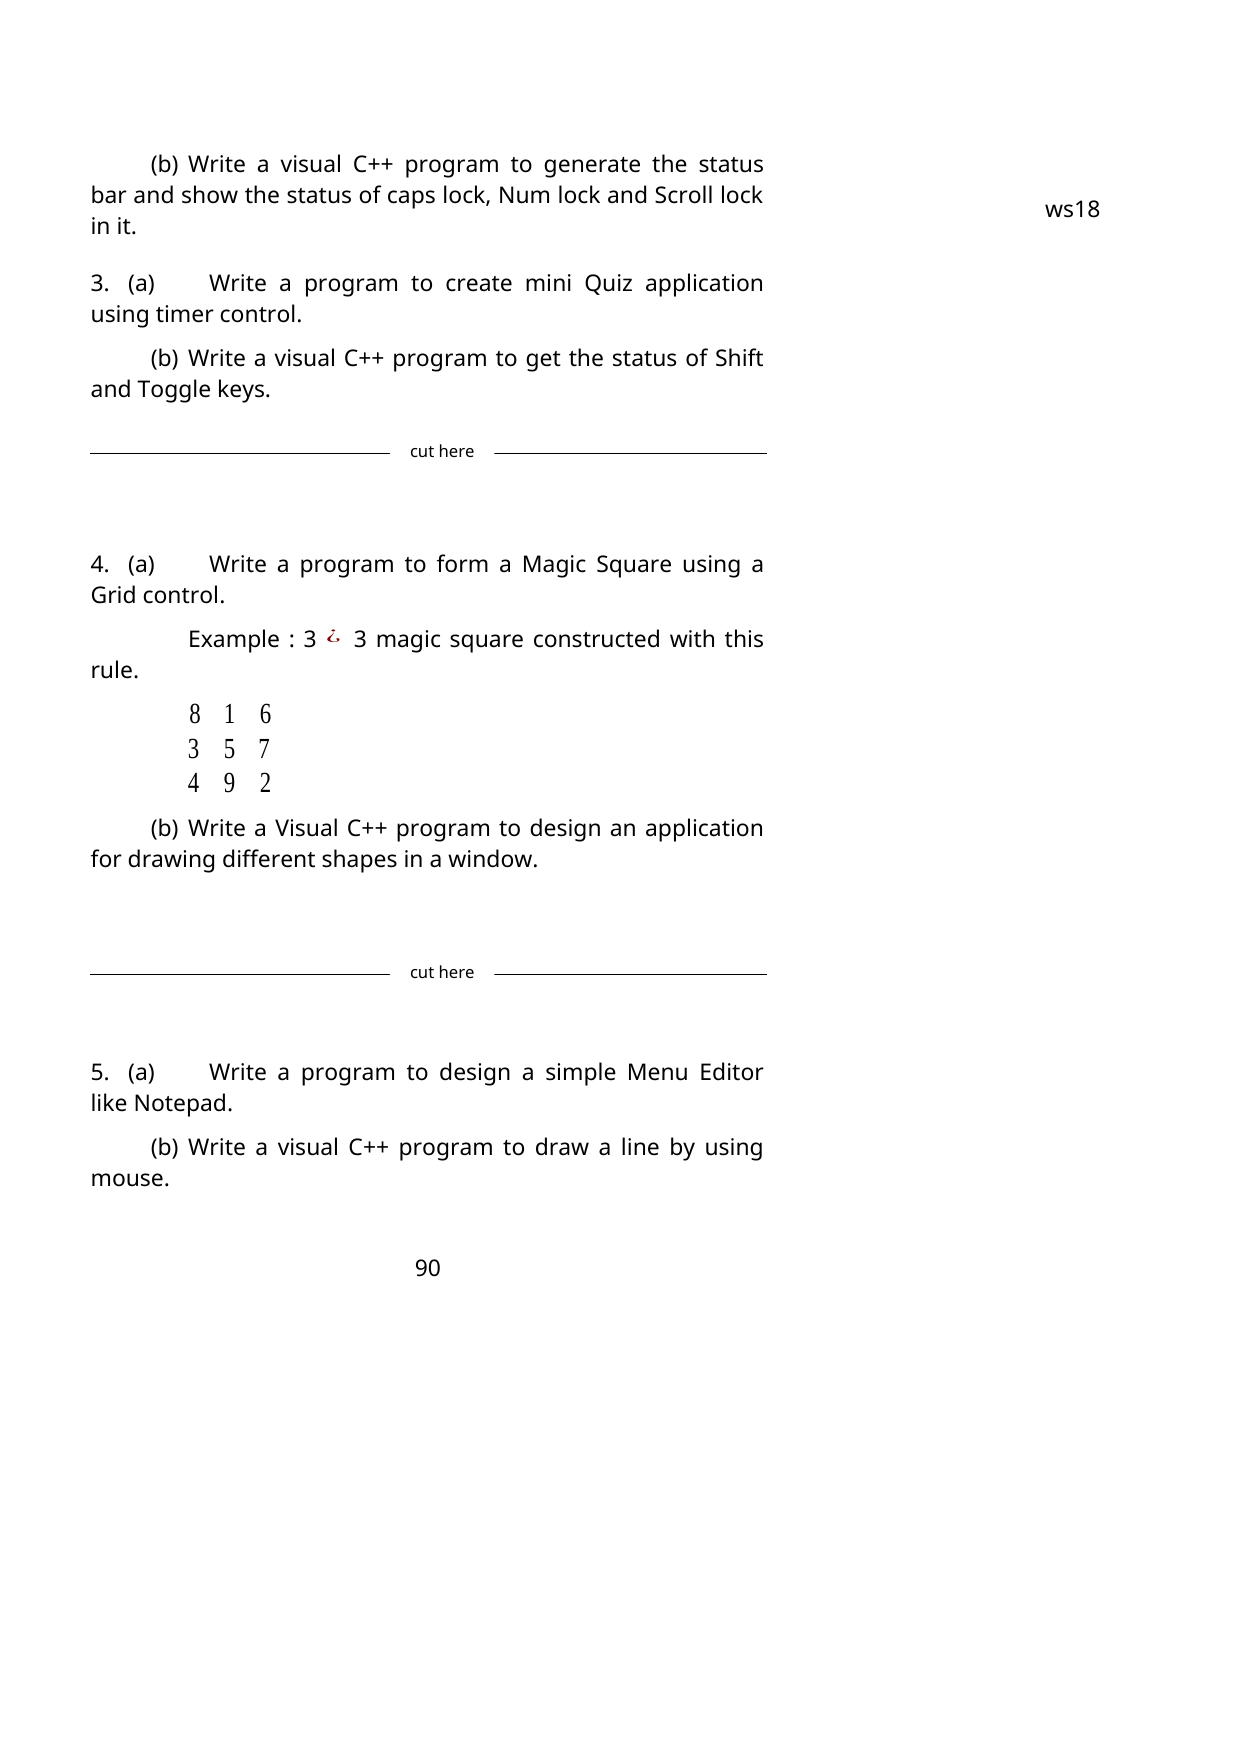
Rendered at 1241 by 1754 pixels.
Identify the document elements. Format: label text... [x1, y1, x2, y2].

text (a) Write a program to design a simple Menu Editor like Notepad. [90, 1056, 765, 1118]
text (a) Write a program to create mini Quiz application using timer control. [90, 266, 765, 329]
text (b) Write a visual C++ program to draw a line by using mouse. [90, 1131, 765, 1193]
text Example : 3 3 magic square constructed with this rule. [90, 623, 765, 685]
text (b) Write a Visual C++ program to design an application for drawing different shapes in a window. [90, 812, 765, 875]
text (b) Write a visual C++ program to generate the status bar and show the status of caps lock, Num lock and Scroll lock in it. [90, 148, 765, 241]
text (a) Write a program to form a Magic Square using a Grid control. [90, 548, 765, 610]
text (b) Write a visual C++ program to get the status of Shift and Toggle keys. [90, 341, 765, 404]
